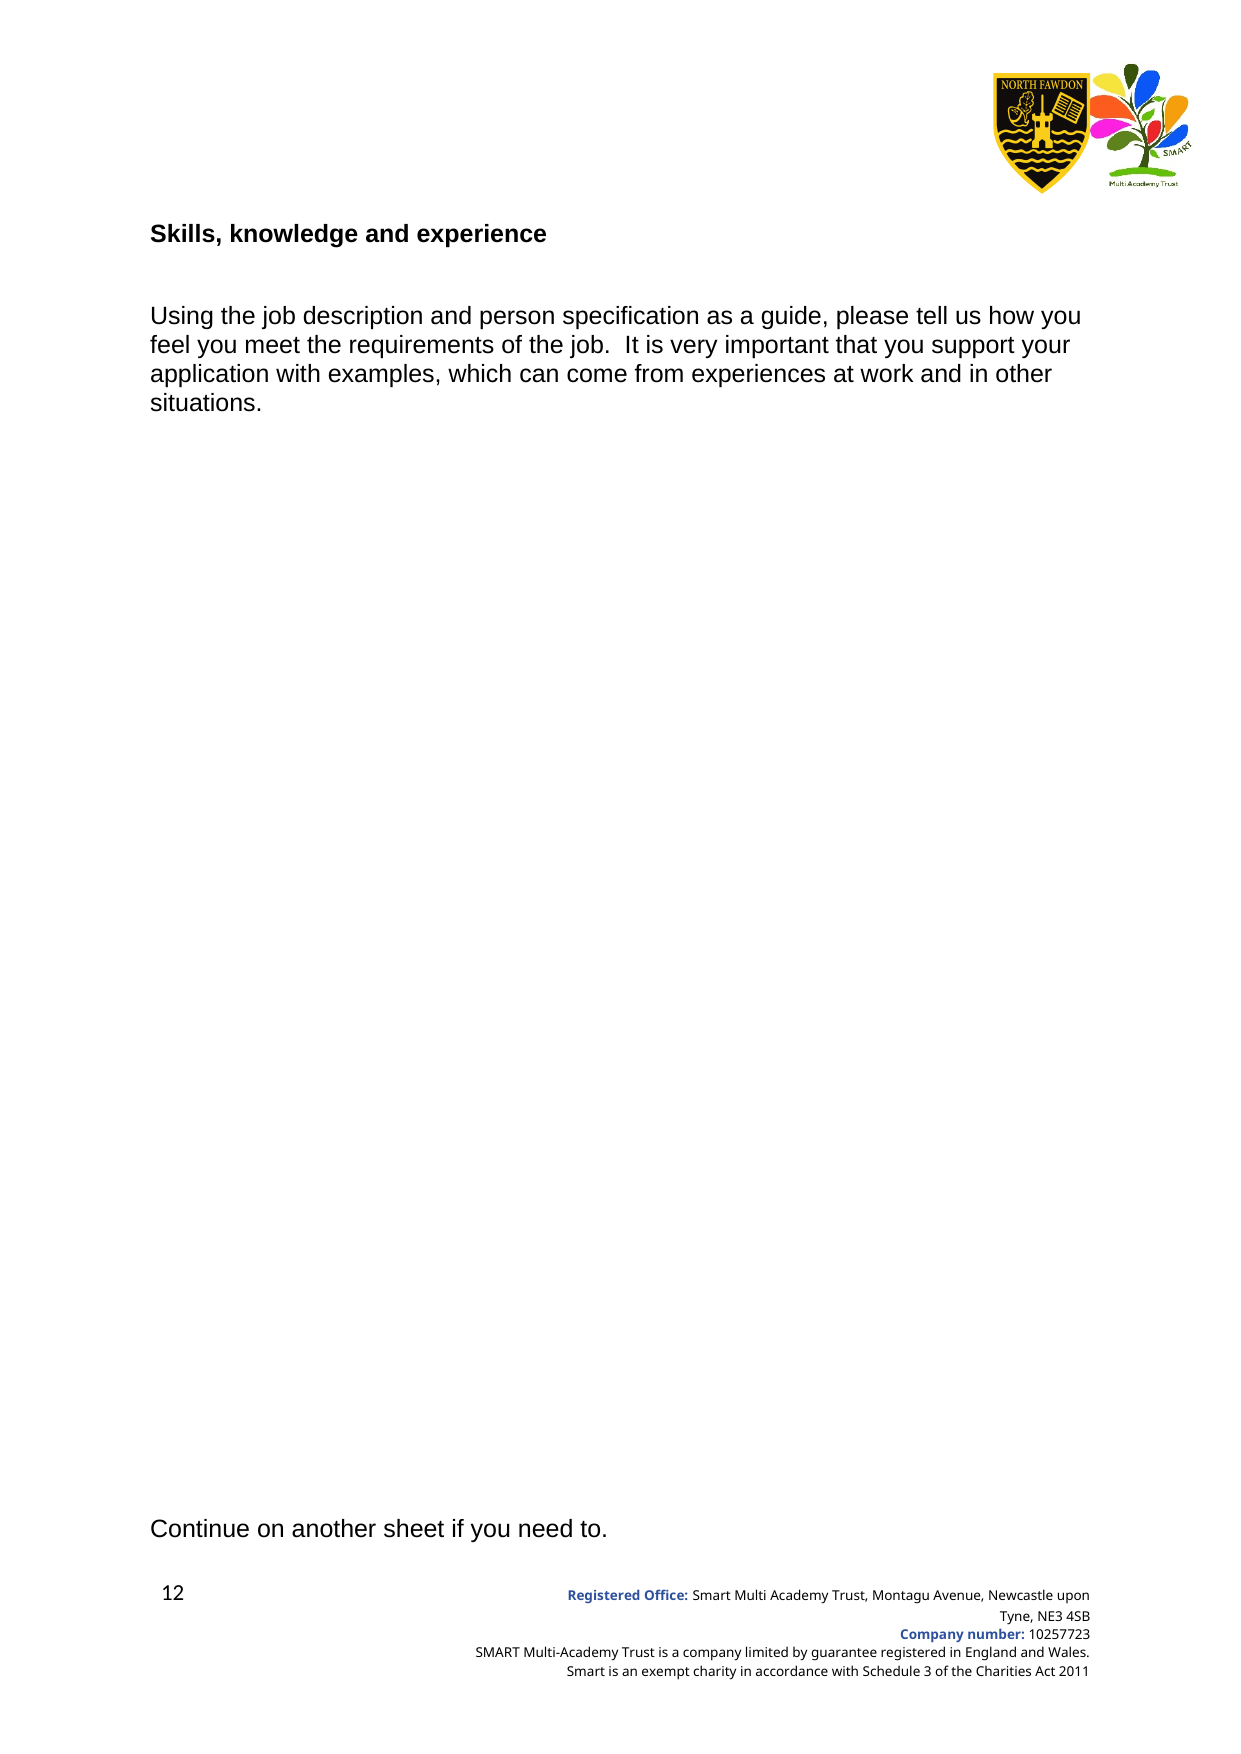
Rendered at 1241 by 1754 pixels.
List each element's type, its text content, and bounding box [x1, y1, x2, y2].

text Using the job description and person specification as a guide, please tell us how you feel you meet the requirements of the job. It is very important that you support your application with examples, which can come from experiences at work and in other situations. [150, 301, 1090, 416]
picture [993, 62, 1194, 194]
subtitle Skills, knowledge and experience [150, 219, 1090, 247]
text Continue on another sheet if you need to. [150, 1514, 1090, 1542]
